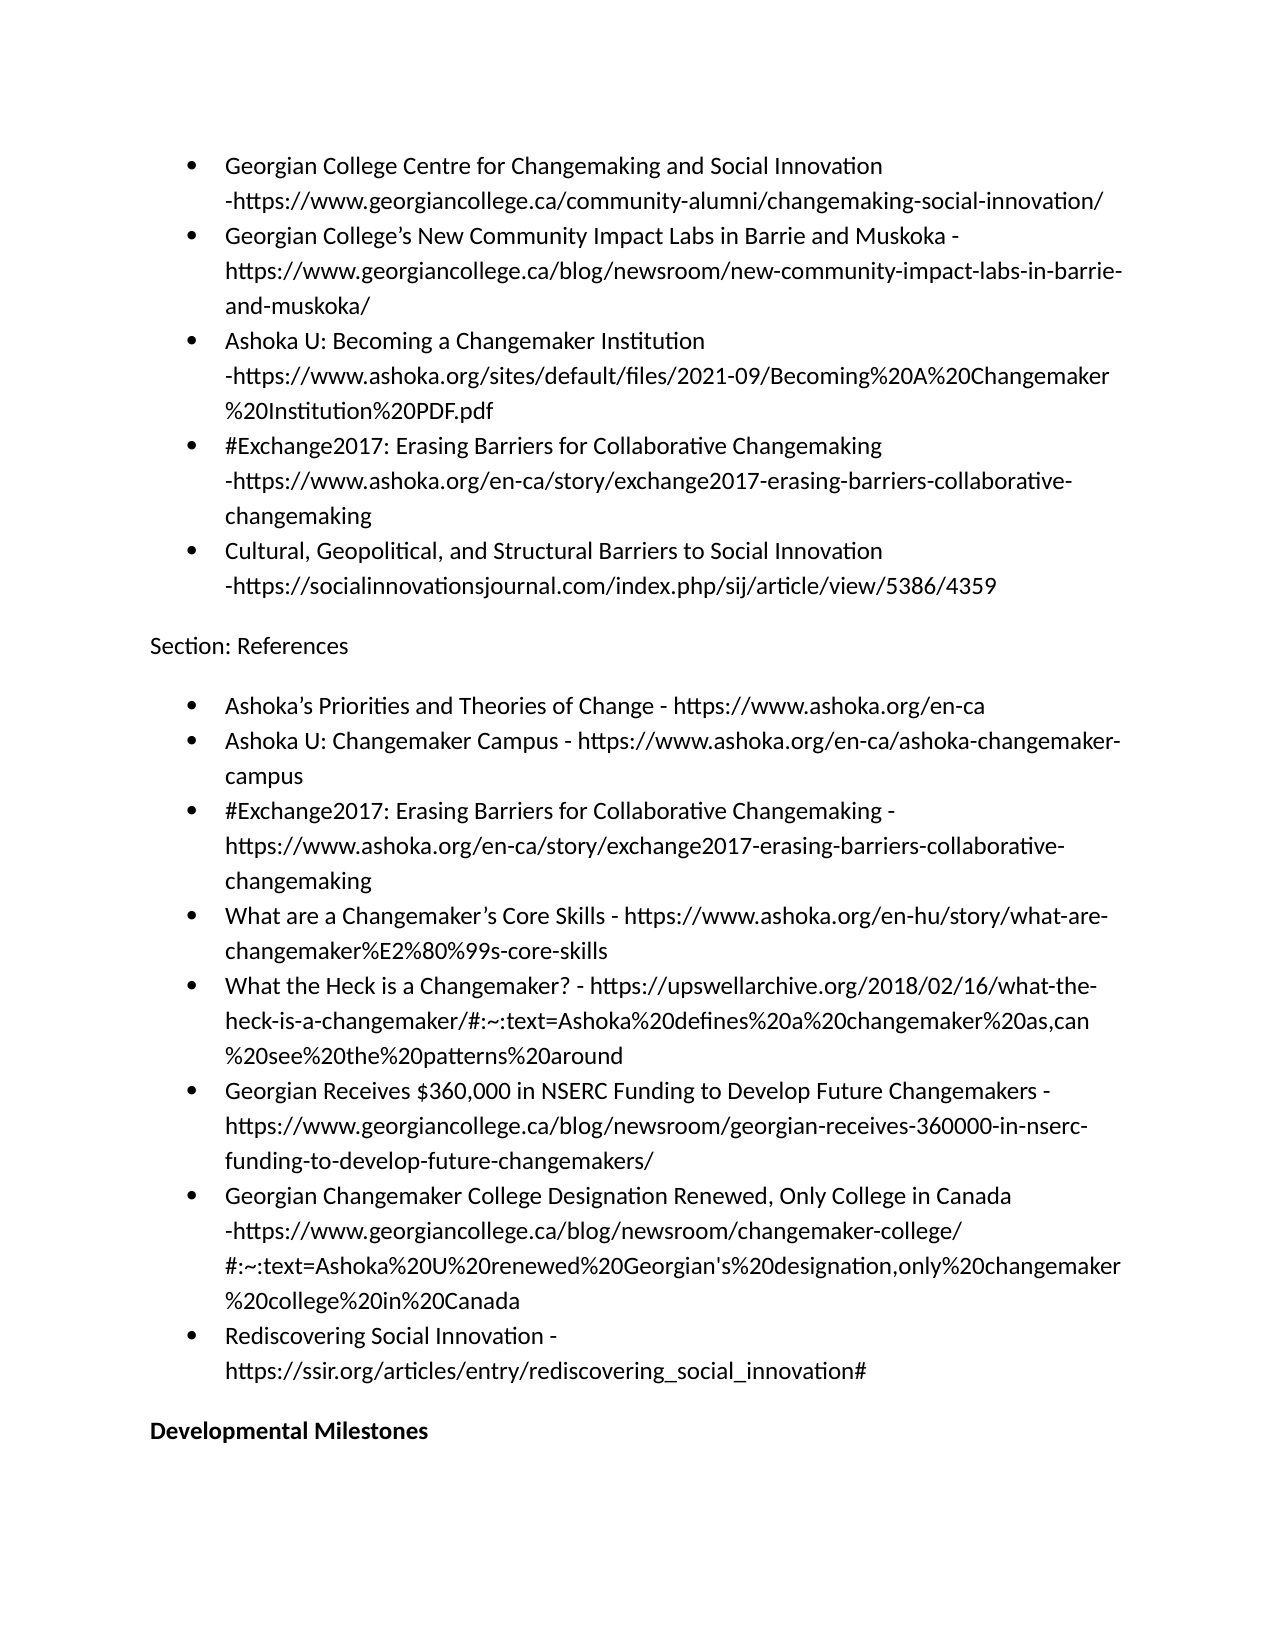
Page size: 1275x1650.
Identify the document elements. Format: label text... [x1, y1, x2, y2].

list #Exchange2017: Erasing Barriers for Collaborative Changemaking - https://www.ashoka.org/en-ca/story/exchange2017-erasing-barriers-collaborative-changemaking [187, 795, 1125, 896]
list Georgian Receives $360,000 in NSERC Funding to Develop Future Changemakers -https://www.georgiancollege.ca/blog/newsroom/georgian-receives-360000-in-nserc-funding-to-develop-future-changemakers/ [187, 1075, 1125, 1176]
list Georgian College’s New Community Impact Labs in Barrie and Muskoka - https://www.georgiancollege.ca/blog/newsroom/new-community-impact-labs-in-barrie-and-muskoka/ [187, 220, 1125, 321]
subtitle Section: References [150, 630, 1125, 661]
list Georgian College Centre for Changemaking and Social Innovation -https://www.georgiancollege.ca/community-alumni/changemaking-social-innovation/ [187, 150, 1125, 216]
list Ashoka U: Changemaker Campus - https://www.ashoka.org/en-ca/ashoka-changemaker-campus [187, 725, 1125, 791]
list Ashoka’s Priorities and Theories of Change - https://www.ashoka.org/en-ca [187, 690, 1125, 721]
list Georgian Changemaker College Designation Renewed, Only College in Canada -https://www.georgiancollege.ca/blog/newsroom/changemaker-college/#:~:text=Ashoka%20U%20renewed%20Georgian's%20designation,only%20changemaker%20college%20in%20Canada [187, 1180, 1125, 1316]
list Rediscovering Social Innovation - https://ssir.org/articles/entry/rediscovering_social_innovation# [187, 1320, 1125, 1386]
list #Exchange2017: Erasing Barriers for Collaborative Changemaking -https://www.ashoka.org/en-ca/story/exchange2017-erasing-barriers-collaborative-changemaking [187, 430, 1125, 531]
subtitle Developmental Milestones [150, 1415, 1125, 1446]
list What the Heck is a Changemaker? - https://upswellarchive.org/2018/02/16/what-the-heck-is-a-changemaker/#:~:text=Ashoka%20defines%20a%20changemaker%20as,can%20see%20the%20patterns%20around [187, 970, 1125, 1071]
list Cultural, Geopolitical, and Structural Barriers to Social Innovation -https://socialinnovationsjournal.com/index.php/sij/article/view/5386/4359 [187, 535, 1125, 601]
list What are a Changemaker’s Core Skills - https://www.ashoka.org/en-hu/story/what-are-changemaker%E2%80%99s-core-skills [187, 900, 1125, 966]
list Ashoka U: Becoming a Changemaker Institution -https://www.ashoka.org/sites/default/files/2021-09/Becoming%20A%20Changemaker%20Institution%20PDF.pdf [187, 325, 1125, 426]
